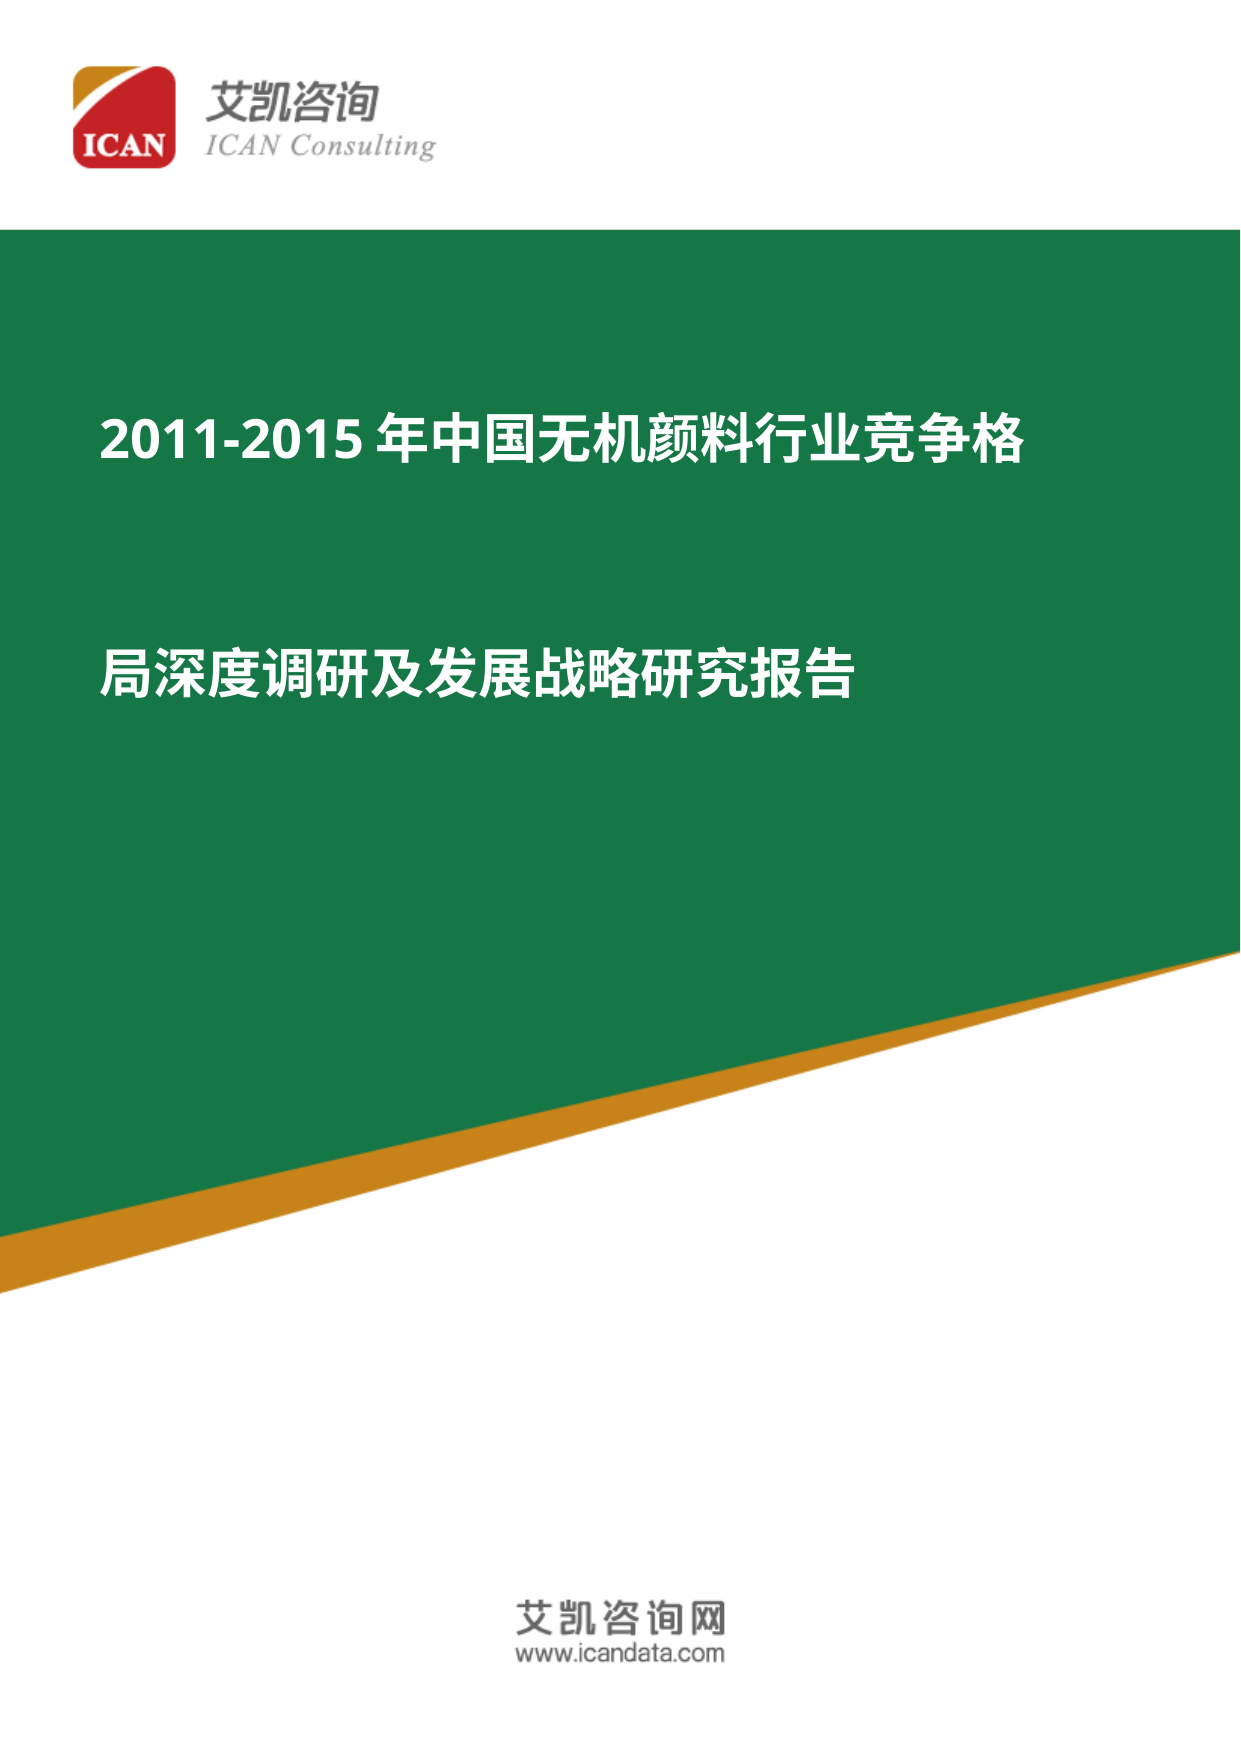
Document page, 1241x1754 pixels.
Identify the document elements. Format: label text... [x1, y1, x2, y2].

subtitle 2011-2015年中国无机颜料行业竞争格局深度调研及发展战略研究报告 [99, 386, 1053, 718]
picture [0, 5, 1241, 1754]
